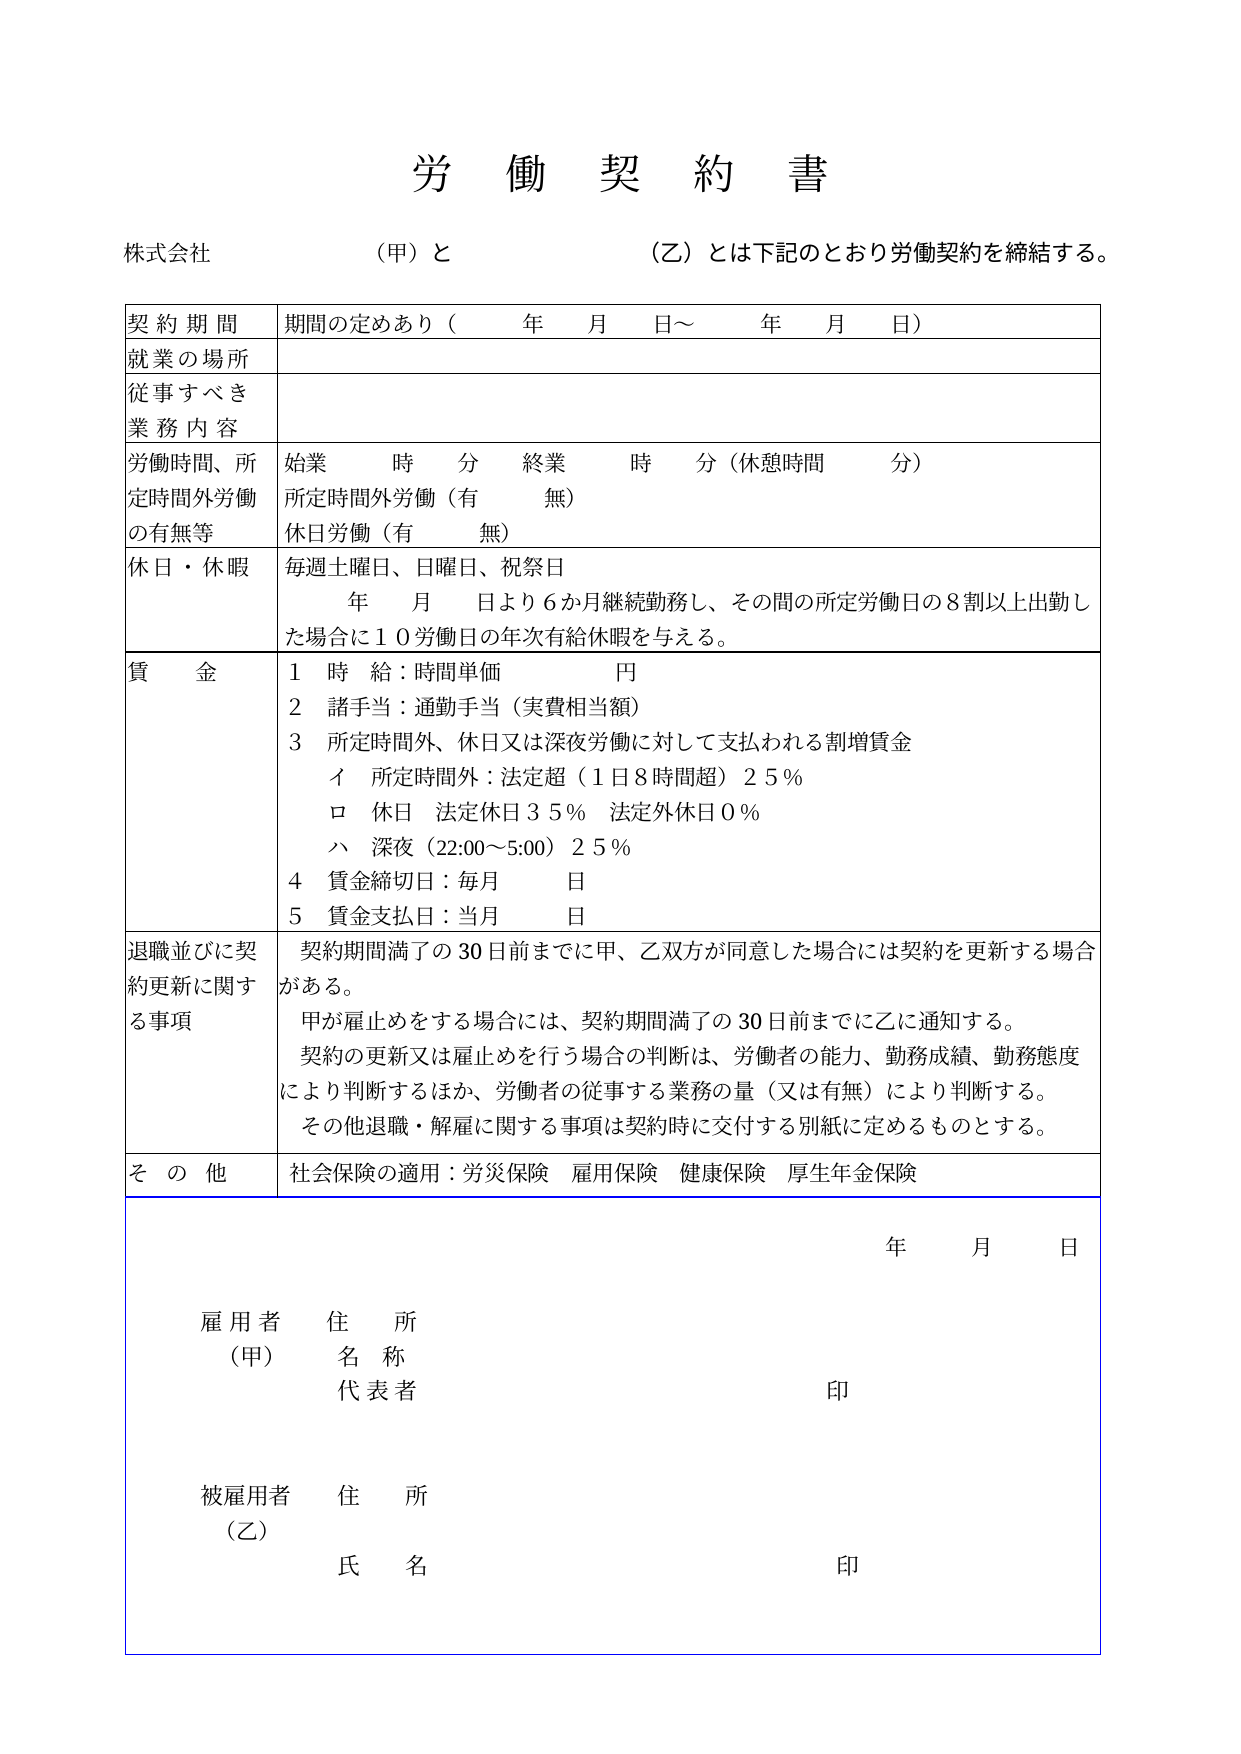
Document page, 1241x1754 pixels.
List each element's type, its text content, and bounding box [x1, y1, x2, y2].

table_header 契約期間 [126, 305, 277, 338]
table_cell 従事すべき 業務内容 [126, 374, 277, 442]
table_cell 労働時間、所 定時間外労働 の有無等 [126, 443, 277, 547]
table_cell 年 月 日 雇 用 者 住 所 （甲） 名 称 代 表 者 印 被雇用者 住 所 （乙） 氏 名 印 [126, 1198, 1100, 1654]
table_cell 始業 時 分 終業 時 分（休憩時間 分） 所定時間外労働（有 無） 休日労働（有 無） [278, 443, 1100, 547]
table_cell [278, 374, 1100, 442]
table_cell 毎週土曜日、日曜日、祝祭日 年 月 日より６か月継続勤務し、その間の所定労働日の８割以上出勤し た場合に１０労働日の年次有給休暇を与える。 [278, 548, 1100, 651]
text 労 働 契 約 書 [118, 153, 1122, 199]
table_cell １ 時 給：時間単価 円 ２ 諸手当：通勤手当（実費相当額） ３ 所定時間外、休日又は深夜労働に対して支払われる割増賃金 イ 所定時間外：法定超（１日８時間超）２５％ ロ 休日 法定休日３５％ 法定外休日０％ ハ 深夜（22:00～5:00）２５％ ４ 賃金締切日：毎月 日 ５ 賃金支払日：当月 日 [278, 653, 1100, 931]
table_cell その他 [126, 1154, 277, 1196]
table_header 期間の定めあり（ 年 月 日～ 年 月 日） [278, 305, 1100, 338]
text 株式会社 （甲）と （乙）とは下記のとおり労働契約を締結する。 [118, 234, 1122, 269]
table_cell [278, 339, 1100, 373]
table_cell 賃金 [126, 653, 277, 931]
table_cell 就業の場所 [126, 339, 277, 373]
table_cell 契約期間満了の30日前までに甲、乙双方が同意した場合には契約を更新する場合がある。 甲が雇止めをする場合には、契約期間満了の30日前までに乙に通知する。 契約の更新又は雇止めを行う場合の判断は、労働者の能力、勤務成績、勤務態度 により判断するほか、労働者の従事する業務の量（又は有無）により判断する。 その他退職・解雇に関する事項は契約時に交付する別紙に定めるものとする。 [278, 932, 1100, 1153]
table_cell 社会保険の適用：労災保険 雇用保険 健康保険 厚生年金保険 [278, 1154, 1100, 1196]
table_cell 退職並びに契 約更新に関す る事項 [126, 932, 277, 1153]
table_cell 休日・休暇 [126, 548, 277, 651]
